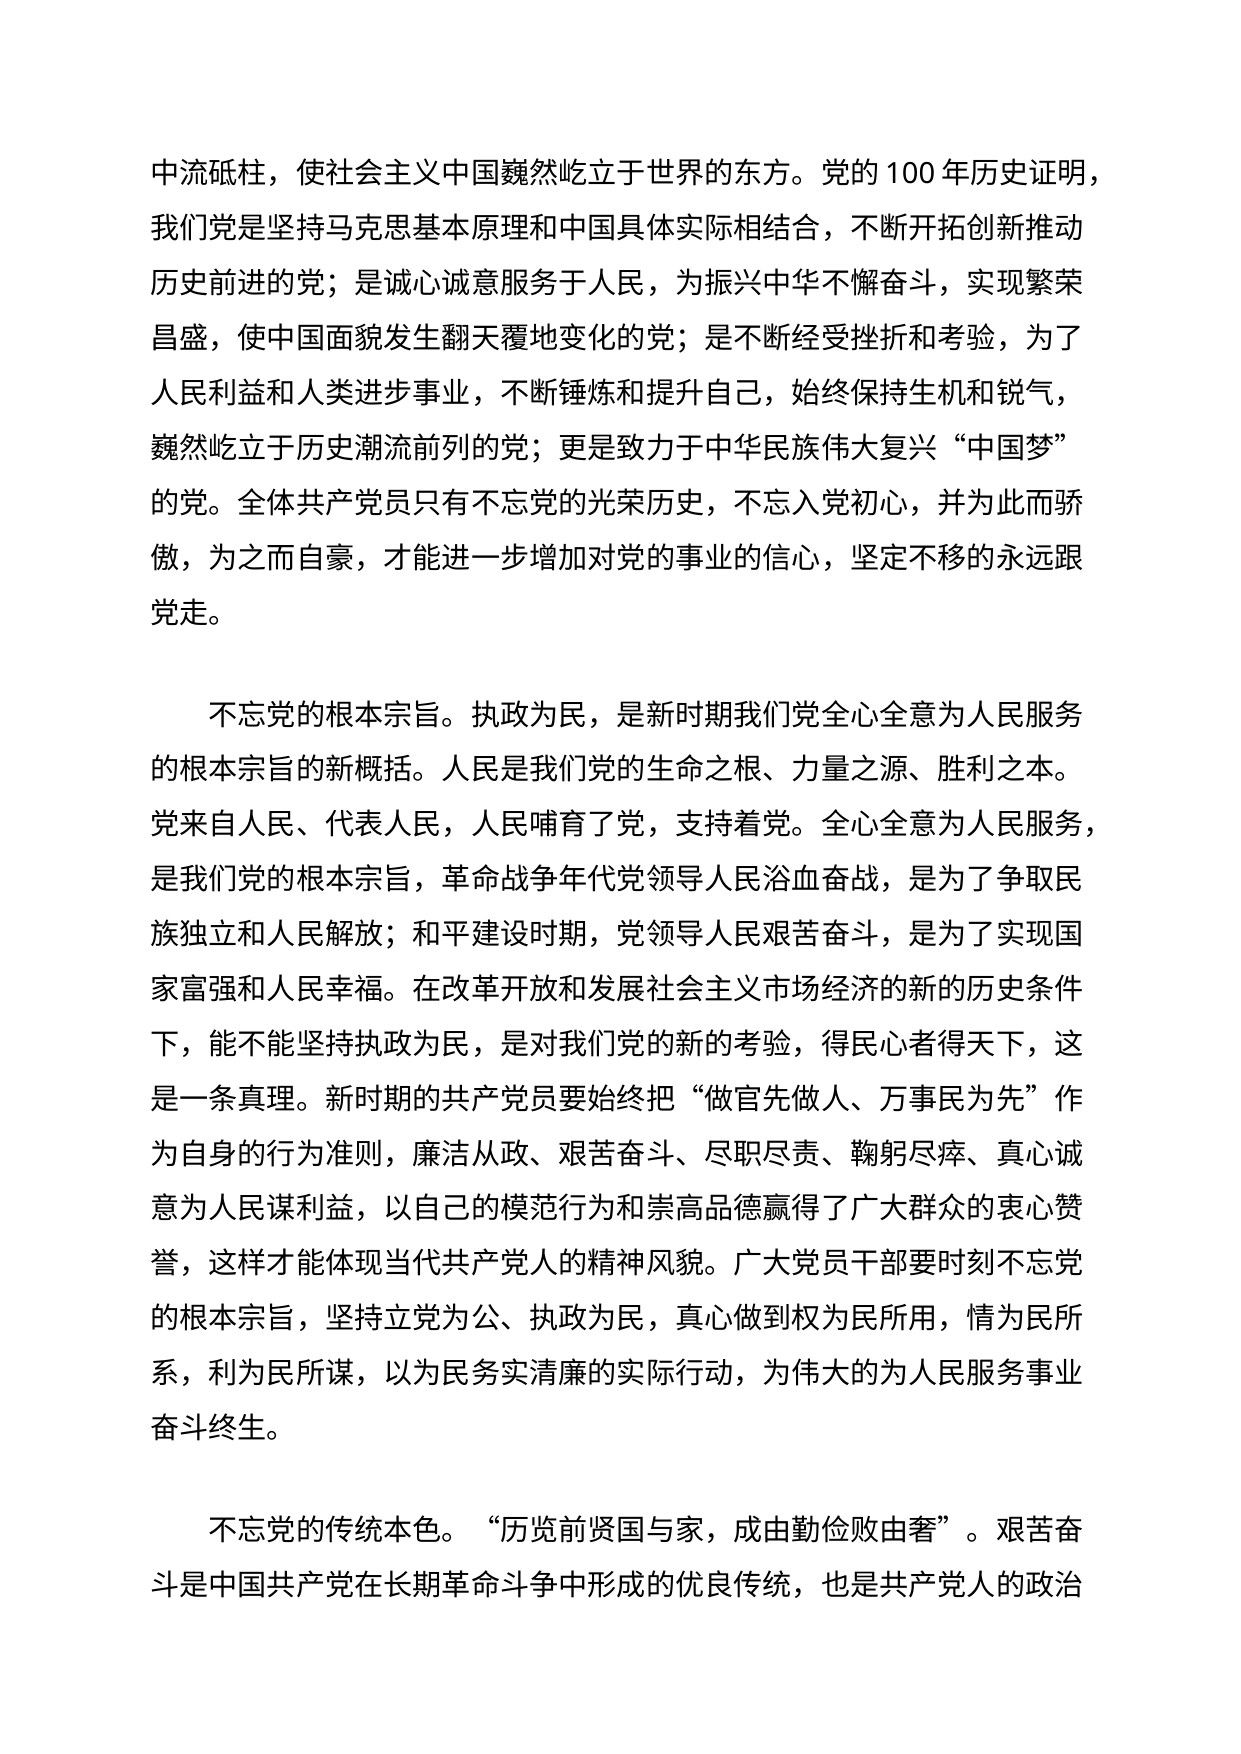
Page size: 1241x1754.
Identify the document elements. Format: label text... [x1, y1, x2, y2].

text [150, 1506, 1090, 1604]
text 不忘党的根本宗旨。执政为民，是新时期我们党全心全意为人民服务的根本宗旨的新概括。人民是我们党的生命之根、力量之源、胜利之本。党来自人民、代表人民，人民哺育了党，支持着党。全心全意为人民服务，是我们党的根本宗旨，革命战争年代党领导人民浴血奋战，是为了争取民族独立和人民解放；和平建设时期，党领导人民艰苦奋斗，是为了实现国家富强和人民幸福。在改革开放和发展社会主义市场经济的新的历史条件下，能不能坚持执政为民，是对我们党的新的考验，得民心者得天下，这是一条真理。新时期的共产党员要始终把“做官先做人、万事民为先”作为自身的行为准则，廉洁从政、艰苦奋斗、尽职尽责、鞠躬尽瘁、真心诚意为人民谋利益，以自己的模范行为和崇高品德赢得了广大群众的衷心赞誉，这样才能体现当代共产党人的精神风貌。广大党员干部要时刻不忘党的根本宗旨，坚持立党为公、执政为民，真心做到权为民所用，情为民所系，利为民所谋，以为民务实清廉的实际行动，为伟大的为人民服务事业奋斗终生。 [150, 691, 1090, 1447]
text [150, 150, 1090, 632]
